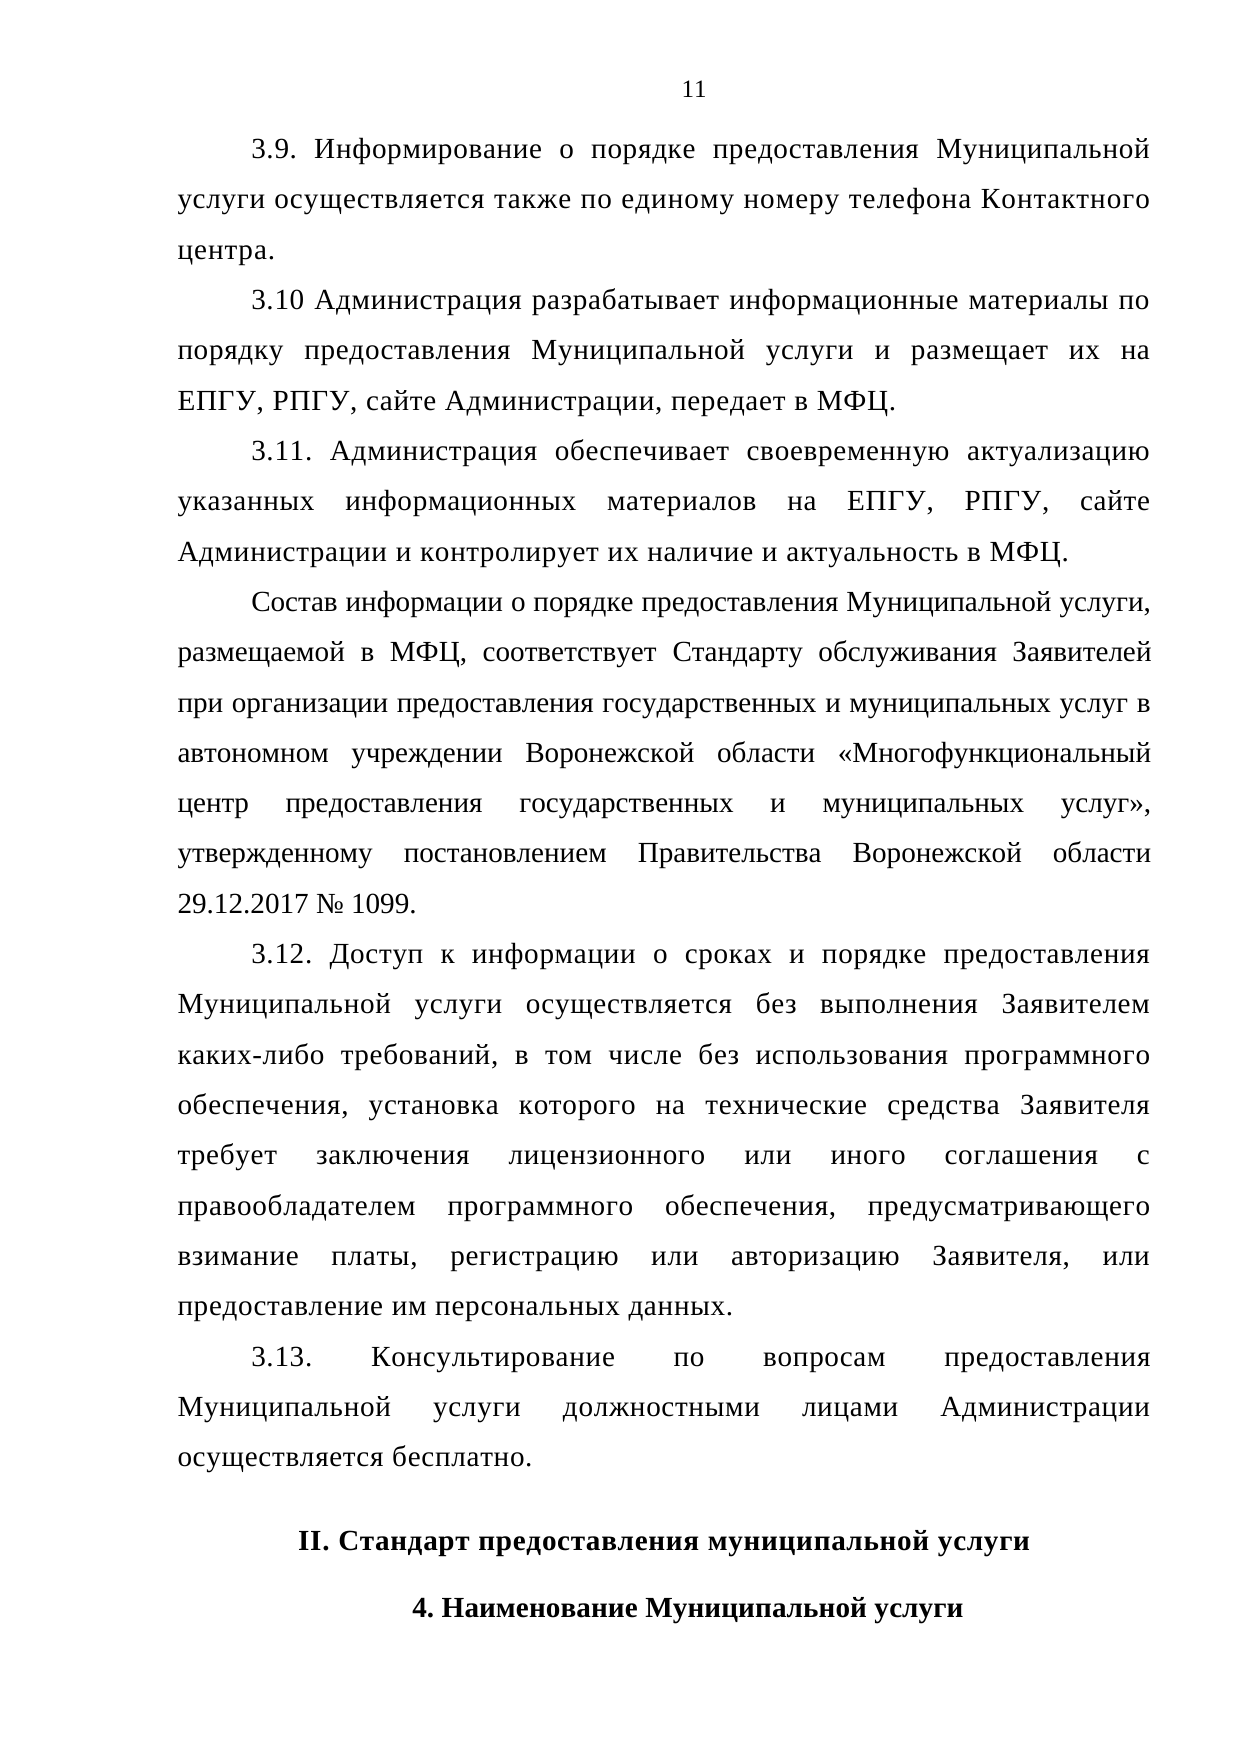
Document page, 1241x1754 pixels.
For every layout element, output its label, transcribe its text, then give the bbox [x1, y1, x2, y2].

text 3.12. Доступ к информации о сроках и порядке предоставления Муниципальной услуги осуществляется без выполнения Заявителем каких-либо требований, в том числе без использования программного обеспечения, установка которого на технические средства Заявителя требует заключения лицензионного или иного соглашения с правообладателем программного обеспечения, предусматривающего взимание платы, регистрацию или авторизацию Заявителя, или предоставление им персональных данных. [177, 936, 1152, 1322]
text Состав информации о порядке предоставления Муниципальной услуги, размещаемой в МФЦ, соответствует Стандарту обслуживания Заявителей при организации предоставления государственных и муниципальных услуг в автономном учреждении Воронежской области «Многофункциональный центр предоставления государственных и муниципальных услуг», утвержденному постановлением Правительства Воронежской области 29.12.2017 № 1099. [177, 584, 1152, 919]
text 3.11. Администрация обеспечивает своевременную актуализацию указанных информационных материалов на ЕПГУ, РПГУ, сайте Администрации и контролирует их наличие и актуальность в МФЦ. [177, 433, 1152, 567]
text II. Стандарт предоставления муниципальной услуги [177, 1523, 1152, 1557]
text 3.10 Администрация разрабатывает информационные материалы по порядку предоставления Муниципальной услуги и размещает их на ЕПГУ, РПГУ, сайте Администрации, передает в МФЦ. [177, 282, 1152, 416]
text 3.9. Информирование о порядке предоставления Муниципальной услуги осуществляется также по единому номеру телефона Контактного центра. [177, 131, 1152, 265]
text 4. Наименование Муниципальной услуги [224, 1590, 1152, 1624]
text 3.13. Консультирование по вопросам предоставления Муниципальной услуги должностными лицами Администрации осуществляется бесплатно. [177, 1339, 1152, 1473]
